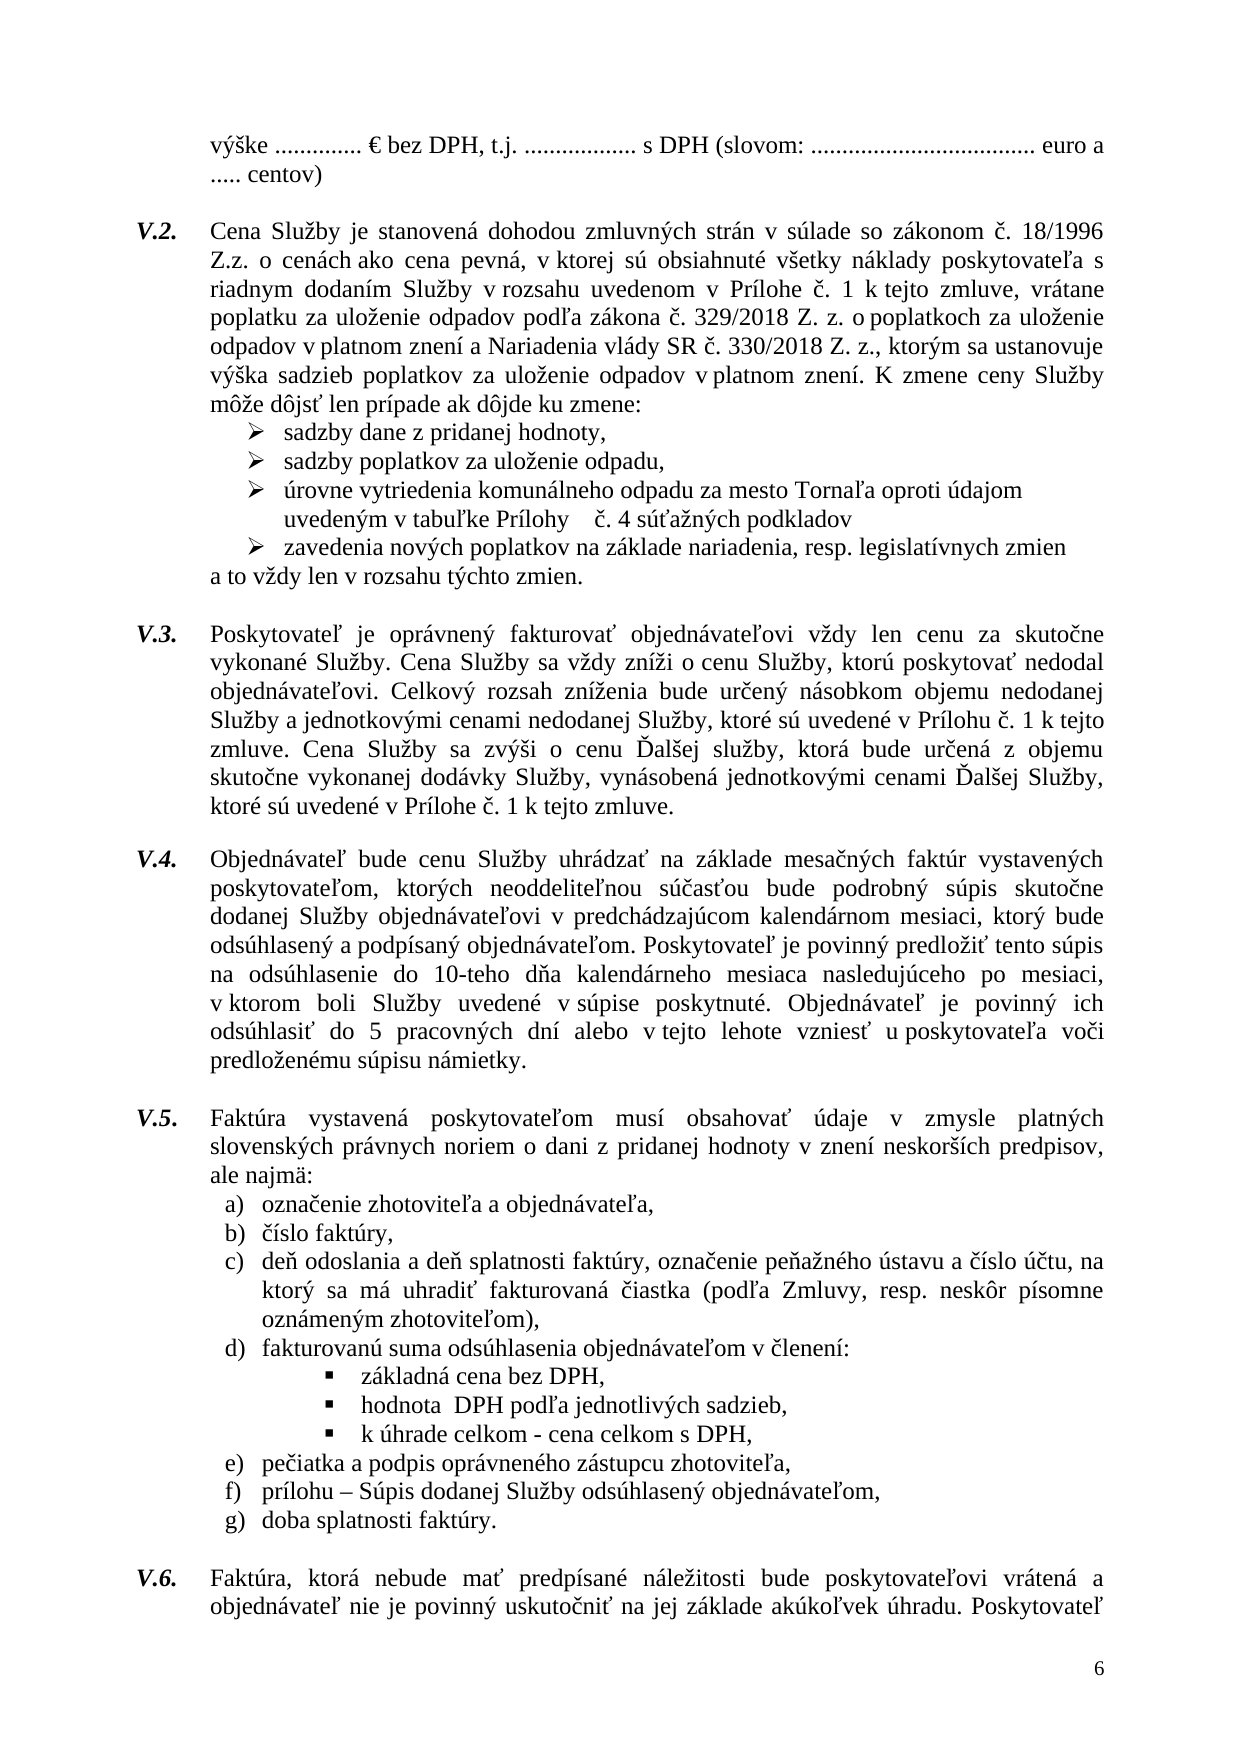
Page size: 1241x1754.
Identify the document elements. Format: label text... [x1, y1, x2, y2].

list zavedenia nových poplatkov na základe nariadenia, resp. legislatívnych zmien [246, 532, 1104, 561]
list doba splatnosti faktúry. [224, 1505, 1104, 1534]
list základná cena bez DPH, [323, 1361, 1104, 1390]
list sadzby poplatkov za uloženie odpadu, [246, 446, 1104, 475]
text a to vždy len v rozsahu týchto zmien. [210, 561, 1104, 590]
text V.5. Faktúra vystavená poskytovateľom musí obsahovať údaje v zmysle platných slovenských právnych noriem o dani z pridanej hodnoty v znení neskorších predpisov, ale najmä: [136, 1103, 1104, 1189]
list sadzby dane z pridanej hodnoty, [246, 417, 1104, 446]
list pečiatka a podpis oprávneného zástupcu zhotoviteľa, [224, 1448, 1104, 1476]
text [136, 1563, 1104, 1620]
list hodnota DPH podľa jednotlivých sadzieb, [323, 1390, 1104, 1419]
text V.3. Poskytovateľ je oprávnený fakturovať objednávateľovi vždy len cenu za skutočne vykonané Služby. Cena Služby sa vždy zníži o cenu Služby, ktorú poskytovať nedodal objednávateľovi. Celkový rozsah zníženia bude určený násobkom objemu nedodanej Služby a jednotkovými cenami nedodanej Služby, ktoré sú uvedené v Prílohu č. 1 k tejto zmluve. Cena Služby sa zvýši o cenu Ďalšej služby, ktorá bude určená z objemu skutočne vykonanej dodávky Služby, vynásobená jednotkovými cenami Ďalšej Služby, ktoré sú uvedené v Prílohe č. 1 k tejto zmluve. [136, 619, 1104, 820]
list úrovne vytriedenia komunálneho odpadu za mesto Tornaľa oproti údajom uvedeným v tabuľke Prílohy č. 4 súťažných podkladov [246, 475, 1104, 532]
list k úhrade celkom - cena celkom s DPH, [323, 1419, 1104, 1448]
list deň odoslania a deň splatnosti faktúry, označenie peňažného ústavu a číslo účtu, na ktorý sa má uhradiť fakturovaná čiastka (podľa Zmluvy, resp. neskôr písomne oznámeným zhotoviteľom), [224, 1246, 1104, 1333]
list označenie zhotoviteľa a objednávateľa, [224, 1189, 1104, 1218]
text V.2. Cena Služby je stanovená dohodou zmluvných strán v súlade so zákonom č. 18/1996 Z.z. o cenách ako cena pevná, v ktorej sú obsiahnuté všetky náklady poskytovateľa s riadnym dodaním Služby v rozsahu uvedenom v Prílohe č. 1 k tejto zmluve, vrátane poplatku za uloženie odpadov podľa zákona č. 329/2018 Z. z. o poplatkoch za uloženie odpadov v platnom znení a Nariadenia vlády SR č. 330/2018 Z. z., ktorým sa ustanovuje výška sadzieb poplatkov za uloženie odpadov v platnom znení. K zmene ceny Služby môže dôjsť len prípade ak dôjde ku zmene: [136, 216, 1104, 417]
list číslo faktúry, [224, 1218, 1104, 1246]
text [136, 130, 1104, 187]
list prílohu – Súpis dodanej Služby odsúhlasený objednávateľom, [224, 1476, 1104, 1505]
text V.4. Objednávateľ bude cenu Služby uhrádzať na základe mesačných faktúr vystavených poskytovateľom, ktorých neoddeliteľnou súčasťou bude podrobný súpis skutočne dodanej Služby objednávateľovi v predchádzajúcom kalendárnom mesiaci, ktorý bude odsúhlasený a podpísaný objednávateľom. Poskytovateľ je povinný predložiť tento súpis na odsúhlasenie do 10-teho dňa kalendárneho mesiaca nasledujúceho po mesiaci, v ktorom boli Služby uvedené v súpise poskytnuté. Objednávateľ je povinný ich odsúhlasiť do 5 pracovných dní alebo v tejto lehote vzniesť u poskytovateľa voči predloženému súpisu námietky. [136, 844, 1104, 1074]
list fakturovanú suma odsúhlasenia objednávateľom v členení: [224, 1333, 1104, 1361]
